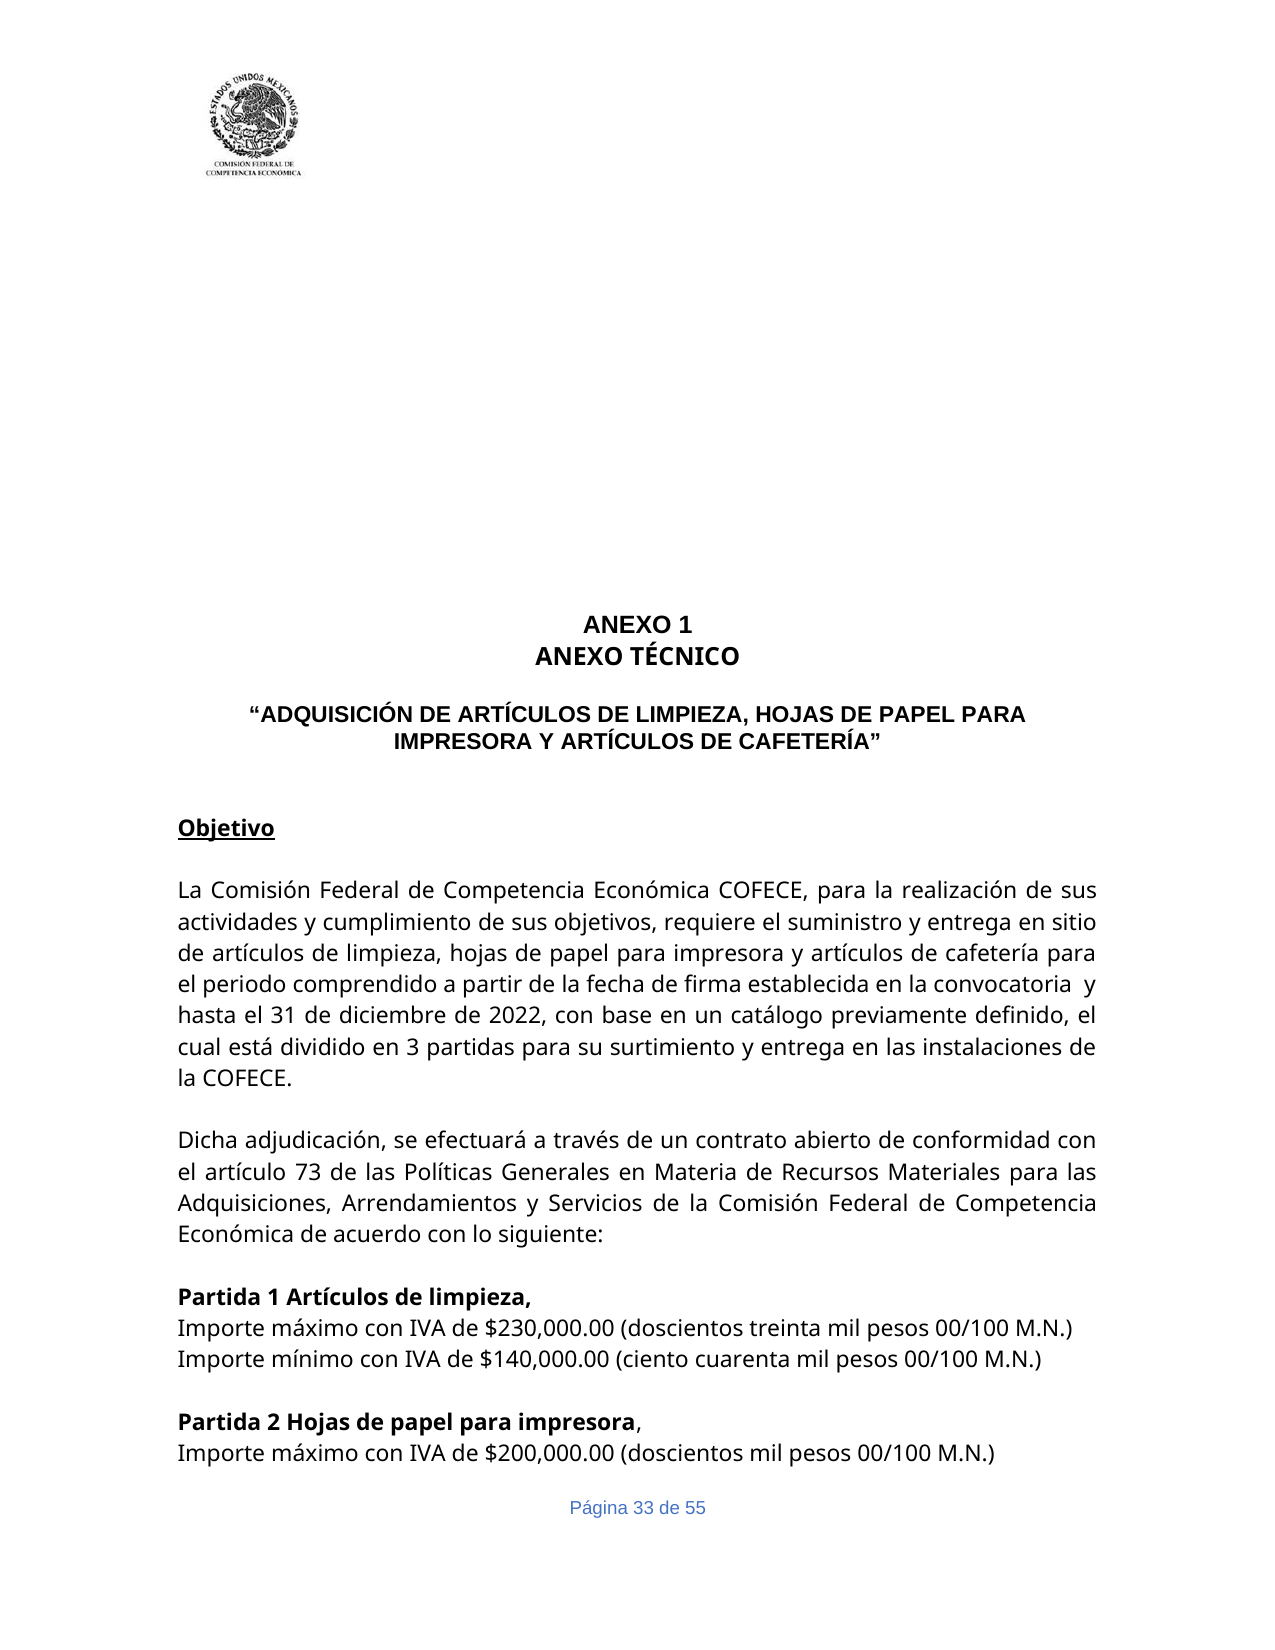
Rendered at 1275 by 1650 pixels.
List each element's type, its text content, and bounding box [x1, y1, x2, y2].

text ANEXO TÉCNICO [177, 639, 1098, 673]
text Partida 2 Hojas de papel para impresora, [177, 1405, 1098, 1437]
text “ADQUISICIÓN DE ARTÍCULOS DE LIMPIEZA, HOJAS DE PAPEL PARA IMPRESORA Y ARTÍCULOS DE CAFETERÍA” [177, 701, 1098, 754]
text Partida 1 Artículos de limpieza, [177, 1280, 1098, 1312]
text Dicha adjudicación, se efectuará a través de un contrato abierto de conformidad con el artículo 73 de las Políticas Generales en Materia de Recursos Materiales para las Adquisiciones, Arrendamientos y Servicios de la Comisión Federal de Competencia Económica de acuerdo con lo siguiente: [177, 1124, 1098, 1249]
text Importe mínimo con IVA de $140,000.00 (ciento cuarenta mil pesos 00/100 M.N.) [177, 1343, 1098, 1374]
text Objetivo [177, 812, 1098, 843]
text La Comisión Federal de Competencia Económica COFECE, para la realización de sus actividades y cumplimiento de sus objetivos, requiere el suministro y entrega en sitio de artículos de limpieza, hojas de papel para impresora y artículos de cafetería para el periodo comprendido a partir de la fecha de firma establecida en la convocatoria y hasta el 31 de diciembre de 2022, con base en un catálogo previamente definido, el cual está dividido en 3 partidas para su surtimiento y entrega en las instalaciones de la COFECE. [177, 874, 1098, 1093]
text Importe máximo con IVA de $230,000.00 (doscientos treinta mil pesos 00/100 M.N.) [177, 1312, 1098, 1343]
text ANEXO 1 [177, 610, 1098, 639]
picture [188, 73, 322, 179]
text Importe máximo con IVA de $200,000.00 (doscientos mil pesos 00/100 M.N.) [177, 1437, 1098, 1468]
